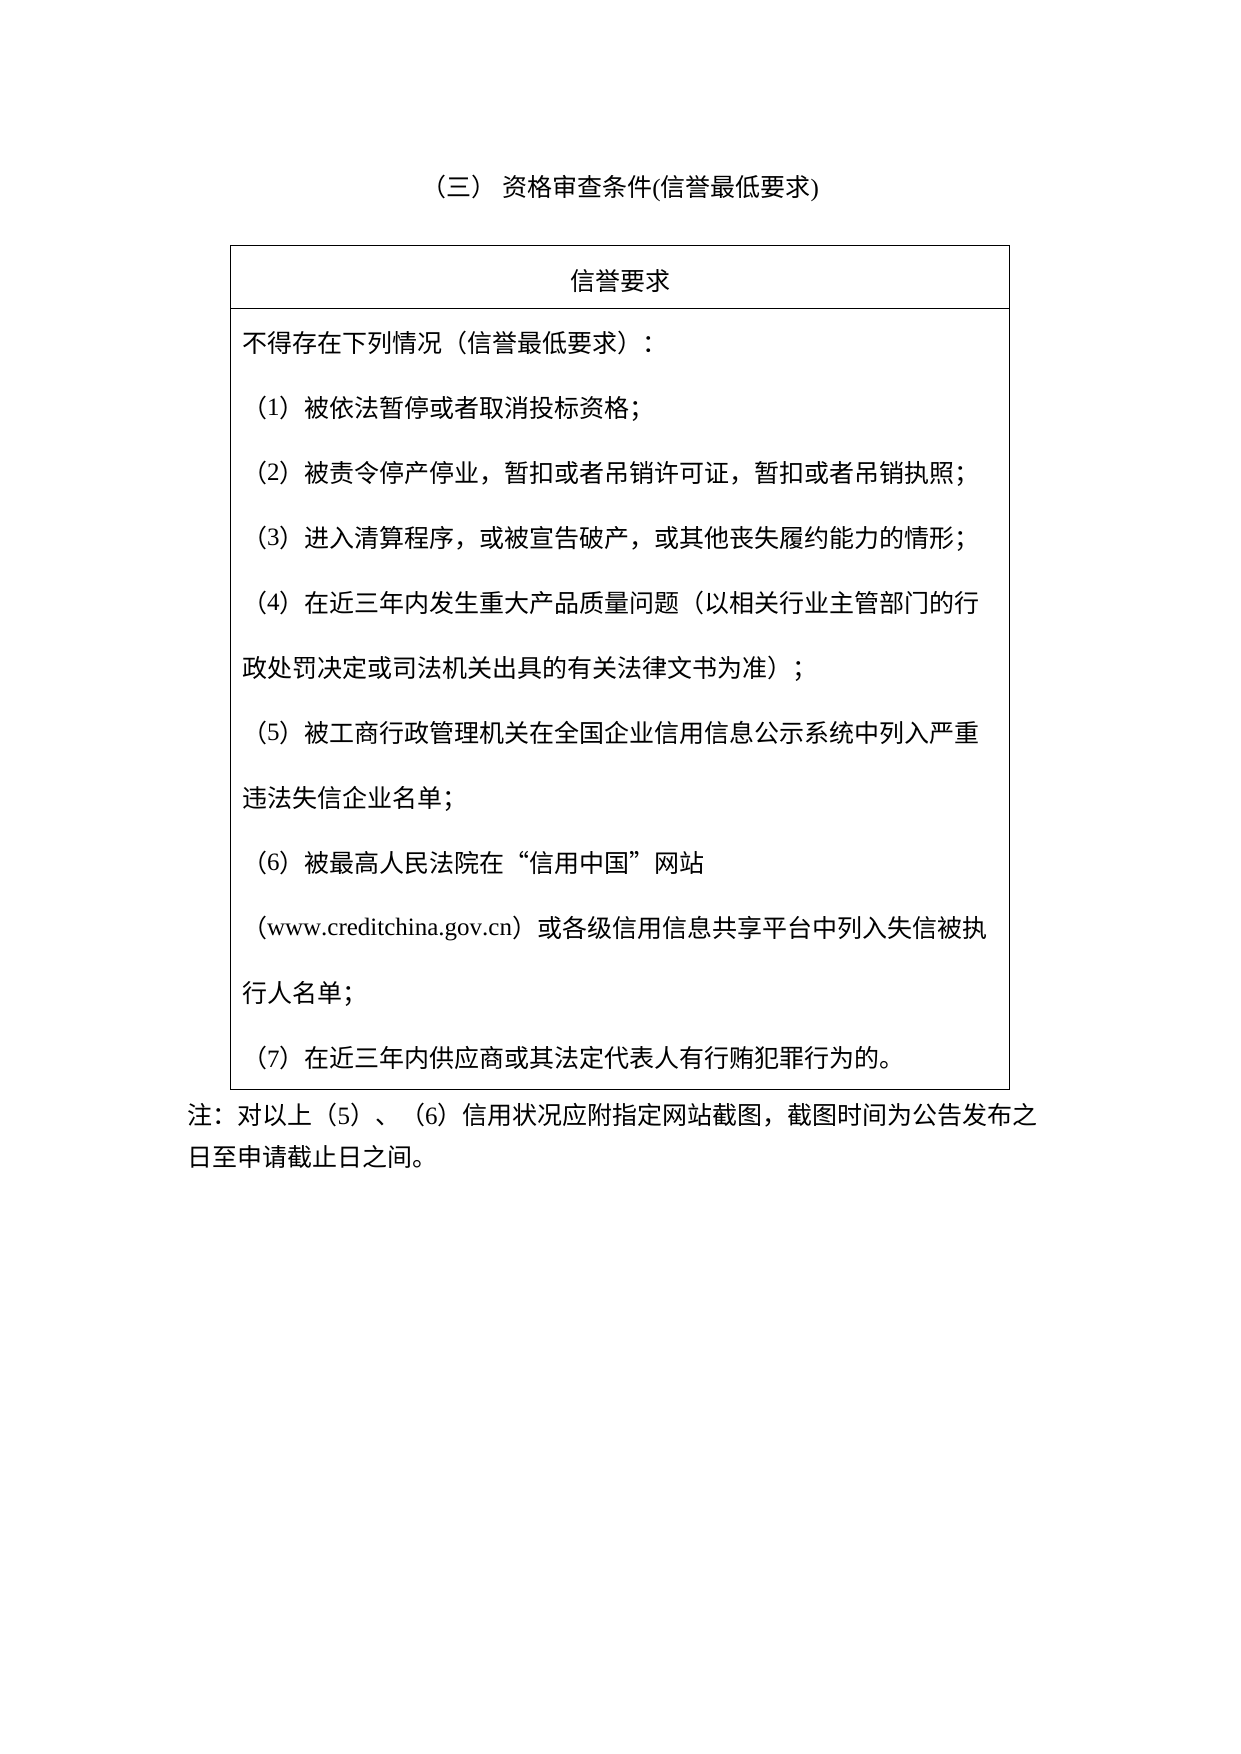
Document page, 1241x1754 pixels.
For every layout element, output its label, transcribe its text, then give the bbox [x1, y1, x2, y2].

table_header 信誉要求 [231, 246, 1009, 308]
text 注：对以上（5）、（6）信用状况应附指定网站截图，截图时间为公告发布之日至申请截止日之间。 [187, 1090, 1053, 1173]
text （三） 资格审查条件(信誉最低要求) [187, 162, 1053, 204]
table_cell 不得存在下列情况（信誉最低要求）： （1）被依法暂停或者取消投标资格； （2）被责令停产停业，暂扣或者吊销许可证，暂扣或者吊销执照； （3）进入清算程序，或被宣告破产，或其他丧失履约能力的情形； （4）在近三年内发生重大产品质量问题（以相关行业主管部门的行政处罚决定或司法机关出具的有关法律文书为准）； （5）被工商行政管理机关在全国企业信用信息公示系统中列入严重违法失信企业名单； （6）被最高人民法院在“信用中国”网站（www.creditchina.gov.cn）或各级信用信息共享平台中列入失信被执行人名单； （7）在近三年内供应商或其法定代表人有行贿犯罪行为的。 [231, 309, 1009, 1089]
